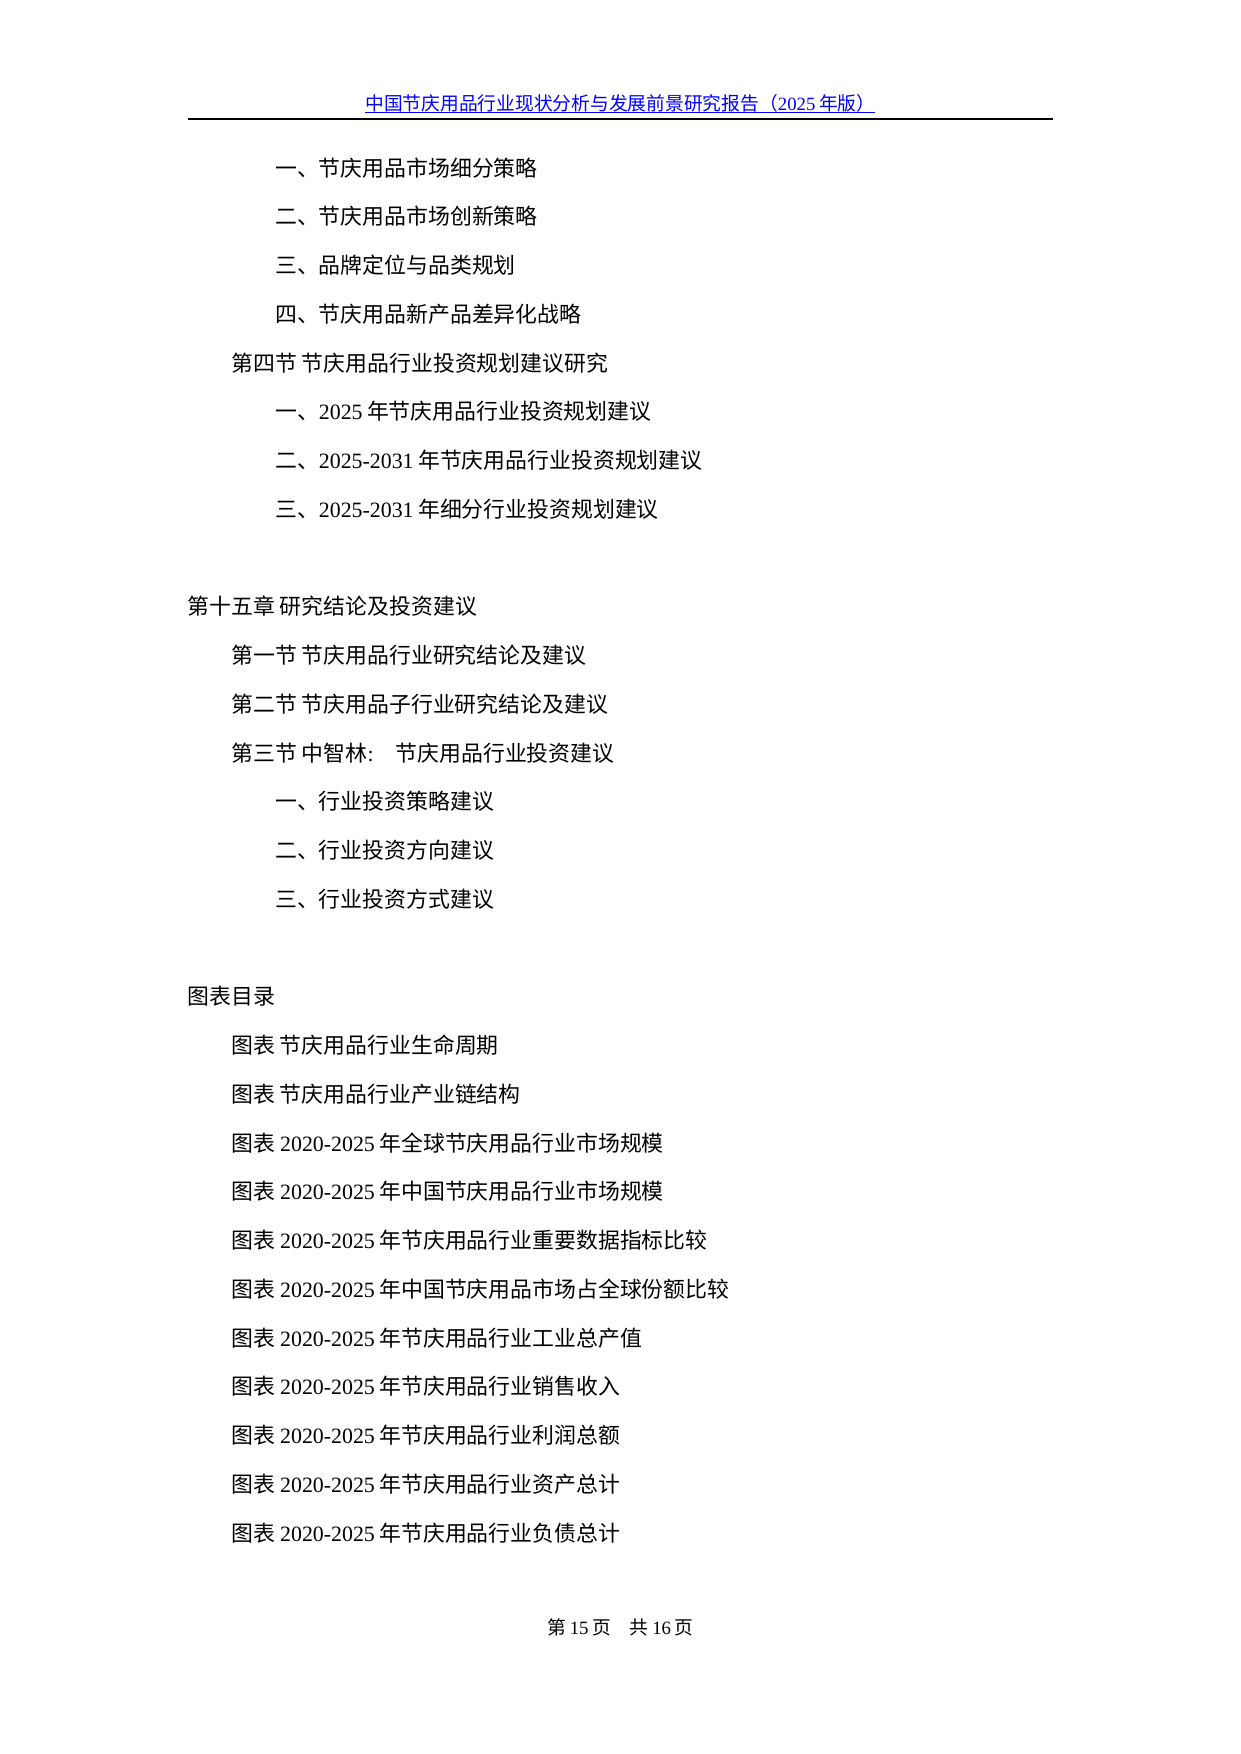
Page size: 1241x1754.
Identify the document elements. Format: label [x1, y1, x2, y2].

text [187, 150, 1053, 1548]
